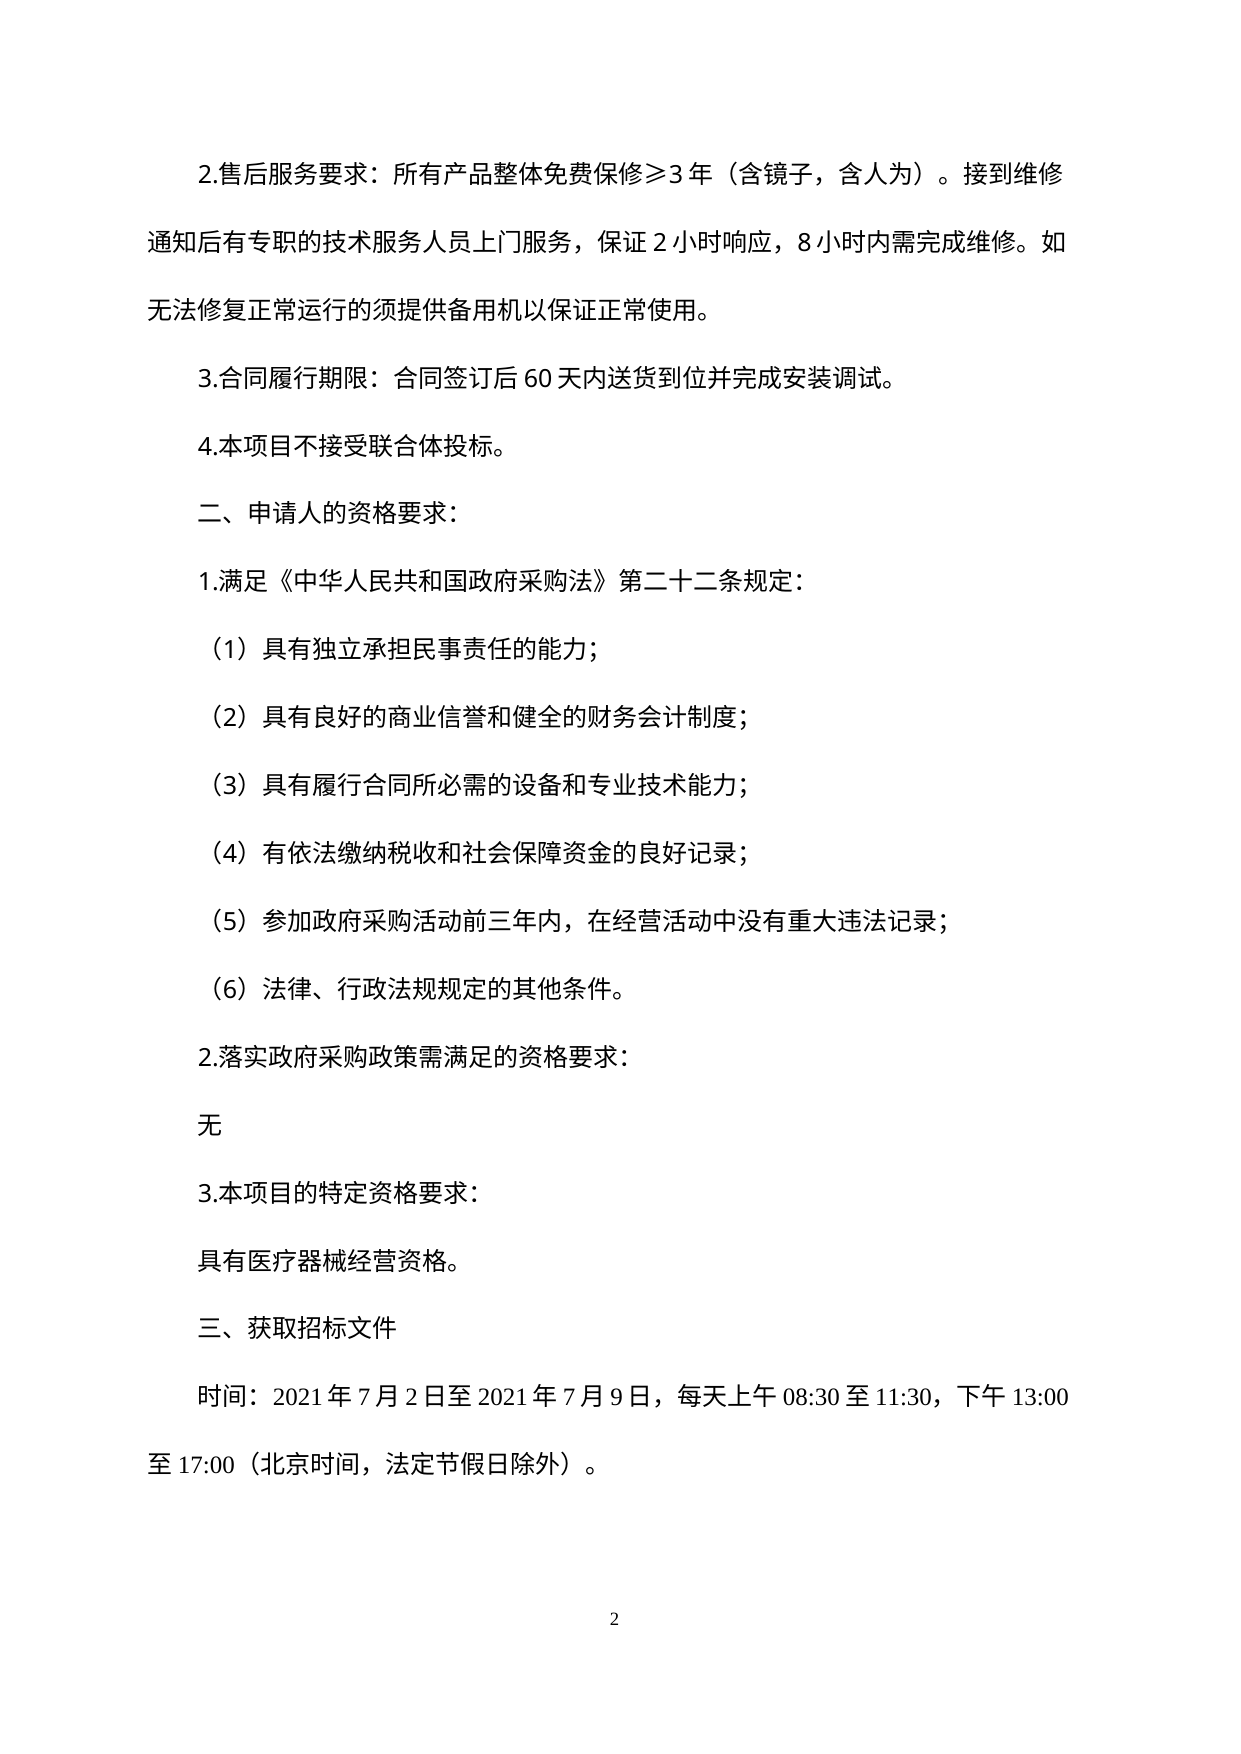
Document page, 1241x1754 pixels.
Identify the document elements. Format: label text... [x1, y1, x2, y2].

text 无 [148, 1089, 1081, 1157]
text （5）参加政府采购活动前三年内，在经营活动中没有重大违法记录； [148, 886, 1081, 953]
text 3.本项目的特定资格要求： [148, 1157, 1081, 1225]
text （3）具有履行合同所必需的设备和专业技术能力； [148, 750, 1081, 818]
text 4.本项目不接受联合体投标。 [148, 410, 1081, 478]
text 时间：2021年7月2日至2021年7月9日，每天上午08:30至11:30，下午13:00至17:00（北京时间，法定节假日除外）。 [148, 1361, 1081, 1497]
text （4）有依法缴纳税收和社会保障资金的良好记录； [148, 818, 1081, 886]
text 2.售后服务要求：所有产品整体免费保修≥3年（含镜子，含人为）。接到维修通知后有专职的技术服务人员上门服务，保证2小时响应，8小时内需完成维修。如无法修复正常运行的须提供备用机以保证正常使用。 [148, 138, 1081, 342]
text （1）具有独立承担民事责任的能力； [148, 614, 1081, 682]
text 具有医疗器械经营资格。 [148, 1225, 1081, 1293]
text 1.满足《中华人民共和国政府采购法》第二十二条规定： [148, 546, 1081, 614]
text 2.落实政府采购政策需满足的资格要求： [148, 1021, 1081, 1089]
text 二、申请人的资格要求： [148, 478, 1081, 546]
text （6）法律、行政法规规定的其他条件。 [148, 953, 1081, 1021]
text 3.合同履行期限：合同签订后60天内送货到位并完成安装调试。 [148, 342, 1081, 410]
text 三、获取招标文件 [148, 1293, 1081, 1361]
text （2）具有良好的商业信誉和健全的财务会计制度； [148, 682, 1081, 750]
